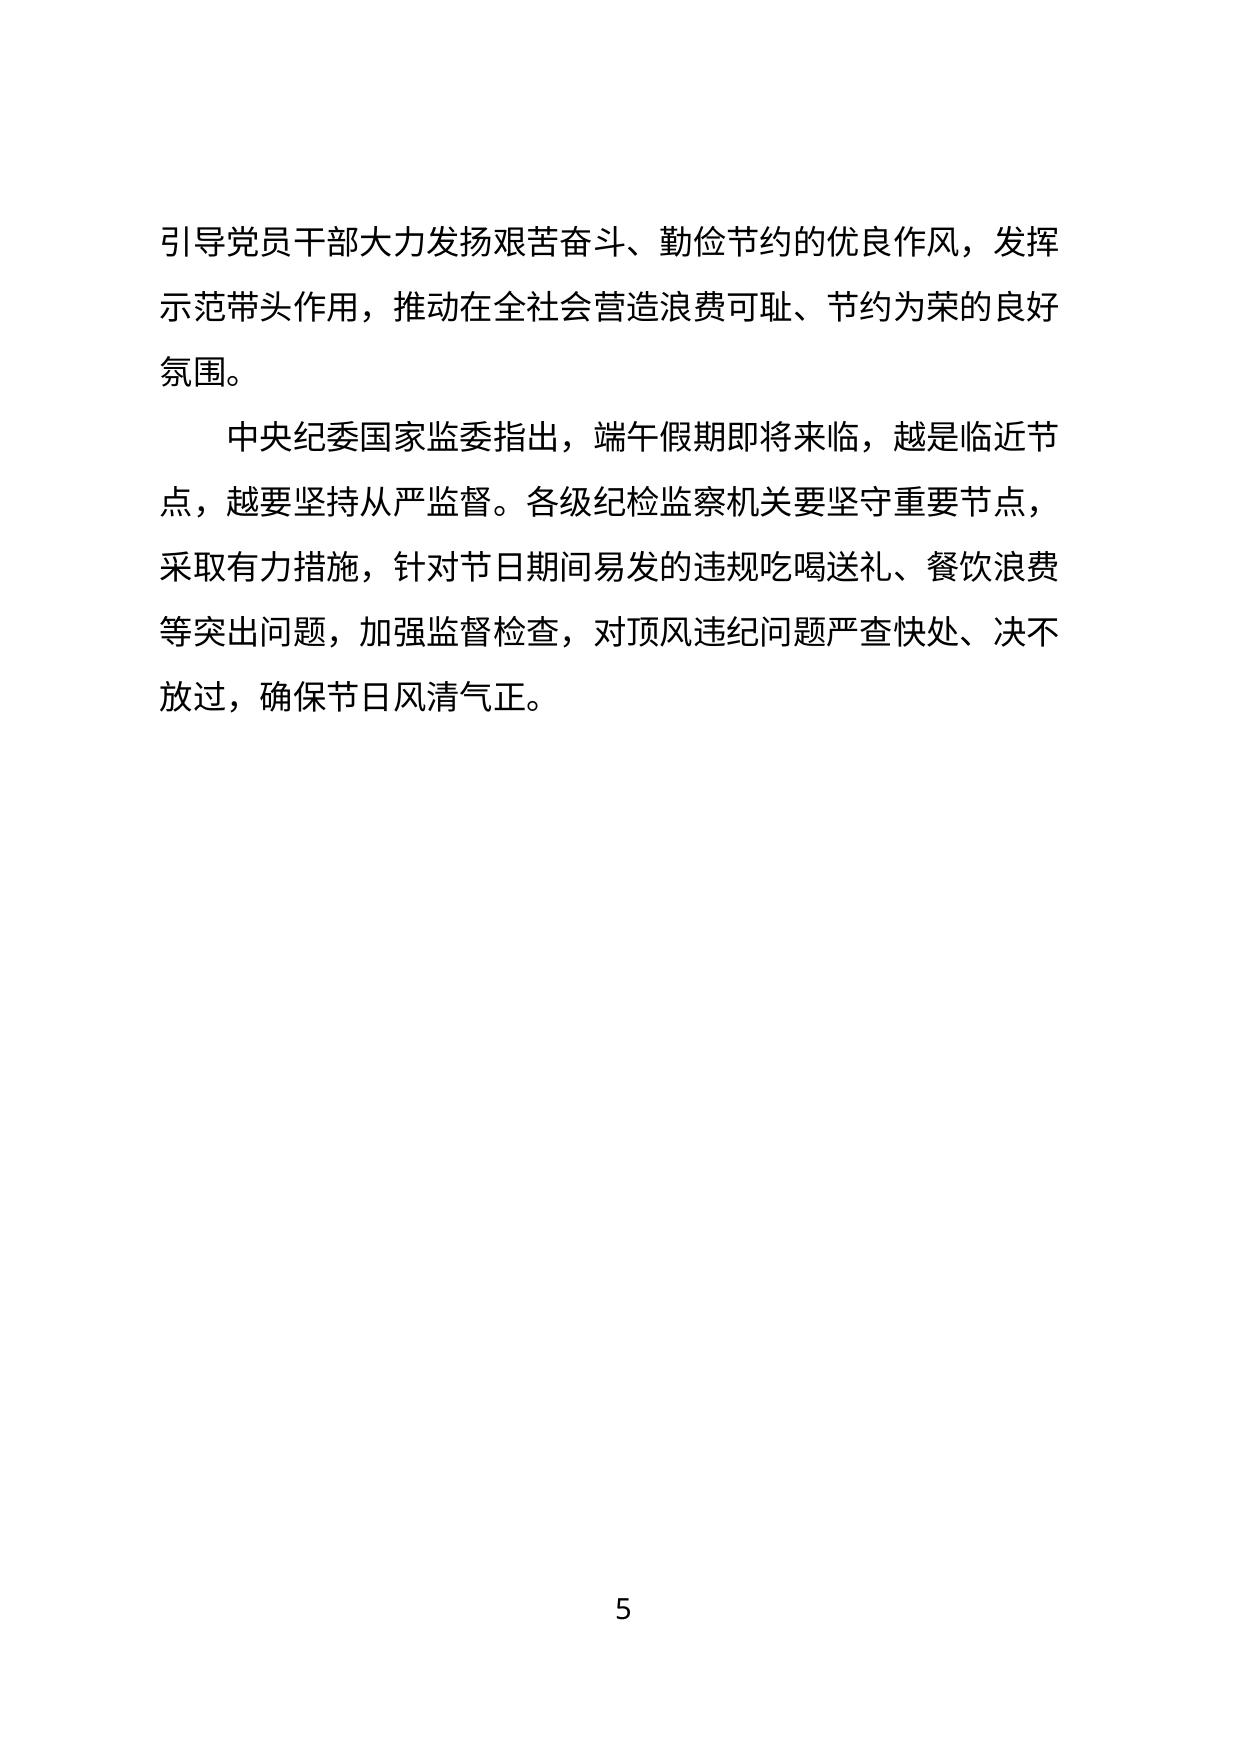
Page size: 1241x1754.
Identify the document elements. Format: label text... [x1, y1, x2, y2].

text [159, 208, 1087, 403]
text 中央纪委国家监委指出，端午假期即将来临，越是临近节点，越要坚持从严监督。各级纪检监察机关要坚守重要节点，采取有力措施，针对节日期间易发的违规吃喝送礼、餐饮浪费等突出问题，加强监督检查，对顶风违纪问题严查快处、决不放过，确保节日风清气正。 [159, 403, 1087, 728]
